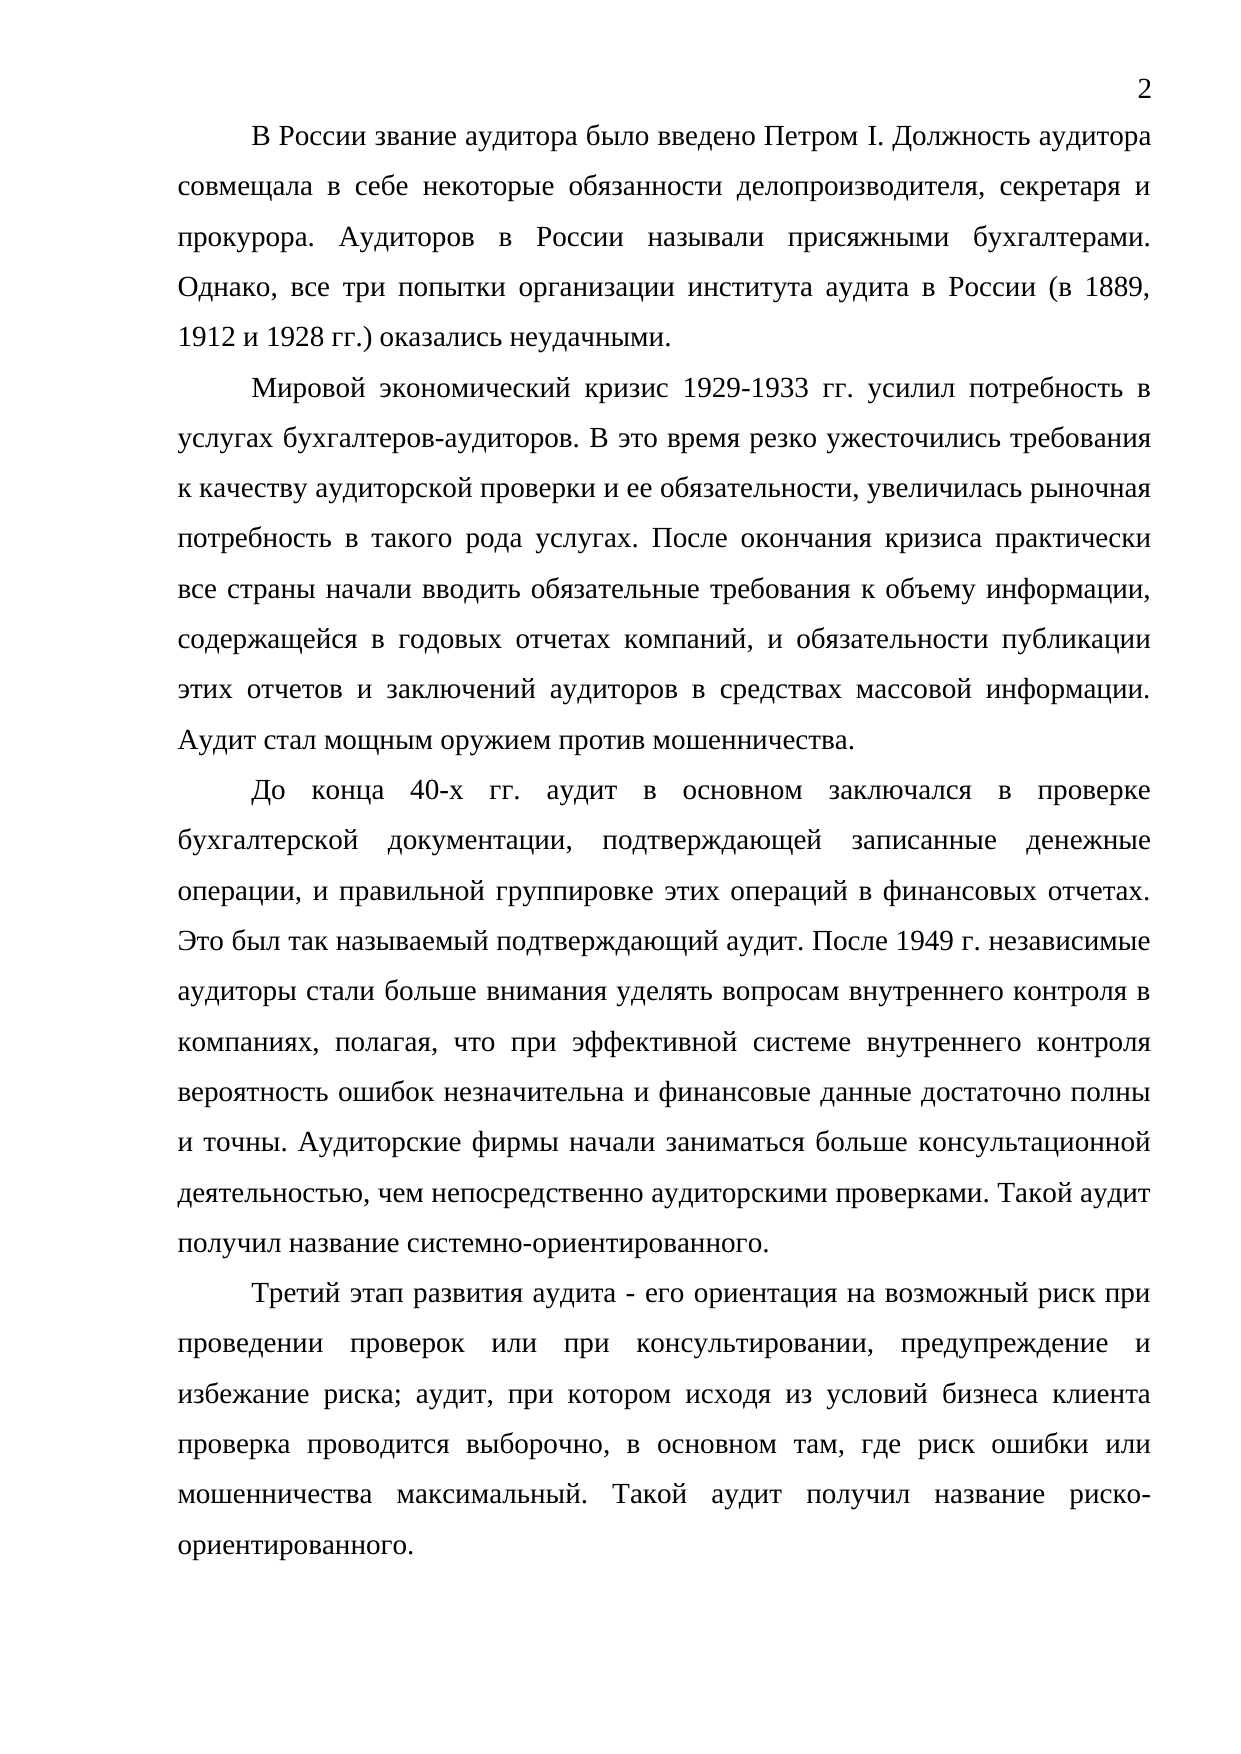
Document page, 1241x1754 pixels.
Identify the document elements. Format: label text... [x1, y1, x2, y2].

text До конца 40-х гг. аудит в основном заключался в проверке бухгалтерской документации, подтверждающей записанные денежные операции, и правильной группировке этих операций в финансовых отчетах. Это был так называемый подтверждающий аудит. После 1949 г. независимые аудиторы стали больше внимания уделять вопросам внутреннего контроля в компаниях, полагая, что при эффективной системе внутреннего контроля вероятность ошибок незначительна и финансовые данные достаточно полны и точны. Аудиторские фирмы начали заниматься больше консультационной деятельностью, чем непосредственно аудиторскими проверками. Такой аудит получил название системно-ориентированного. [177, 772, 1152, 1258]
text Мировой экономический кризис 1929-1933 гг. усилил потребность в услугах бухгалтеров-аудиторов. В это время резко ужесточились требования к качеству аудиторской проверки и ее обязательности, увеличилась рыночная потребность в такого рода услугах. После окончания кризиса практически все страны начали вводить обязательные требования к объему информации, содержащейся в годовых отчетах компаний, и обязательности публикации этих отчетов и заключений аудиторов в средствах массовой информации. Аудит стал мощным оружием против мошенничества. [177, 370, 1152, 755]
text В России звание аудитора было введено Петром I. Должность аудитора совмещала в себе некоторые обязанности делопроизводителя, секретаря и прокурора. Аудиторов в России называли присяжными бухгалтерами. Однако, все три попытки организации института аудита в России (в 1889, 1912 и 1928 гг.) оказались неудачными. [177, 118, 1152, 353]
text Третий этап развития аудита - его ориентация на возможный риск при проведении проверок или при консультировании, предупреждение и избежание риска; аудит, при котором исходя из условий бизнеса клиента проверка проводится выборочно, в основном там, где риск ошибки или мошенничества максимальный. Такой аудит получил название риско-ориентированного. [177, 1275, 1152, 1560]
